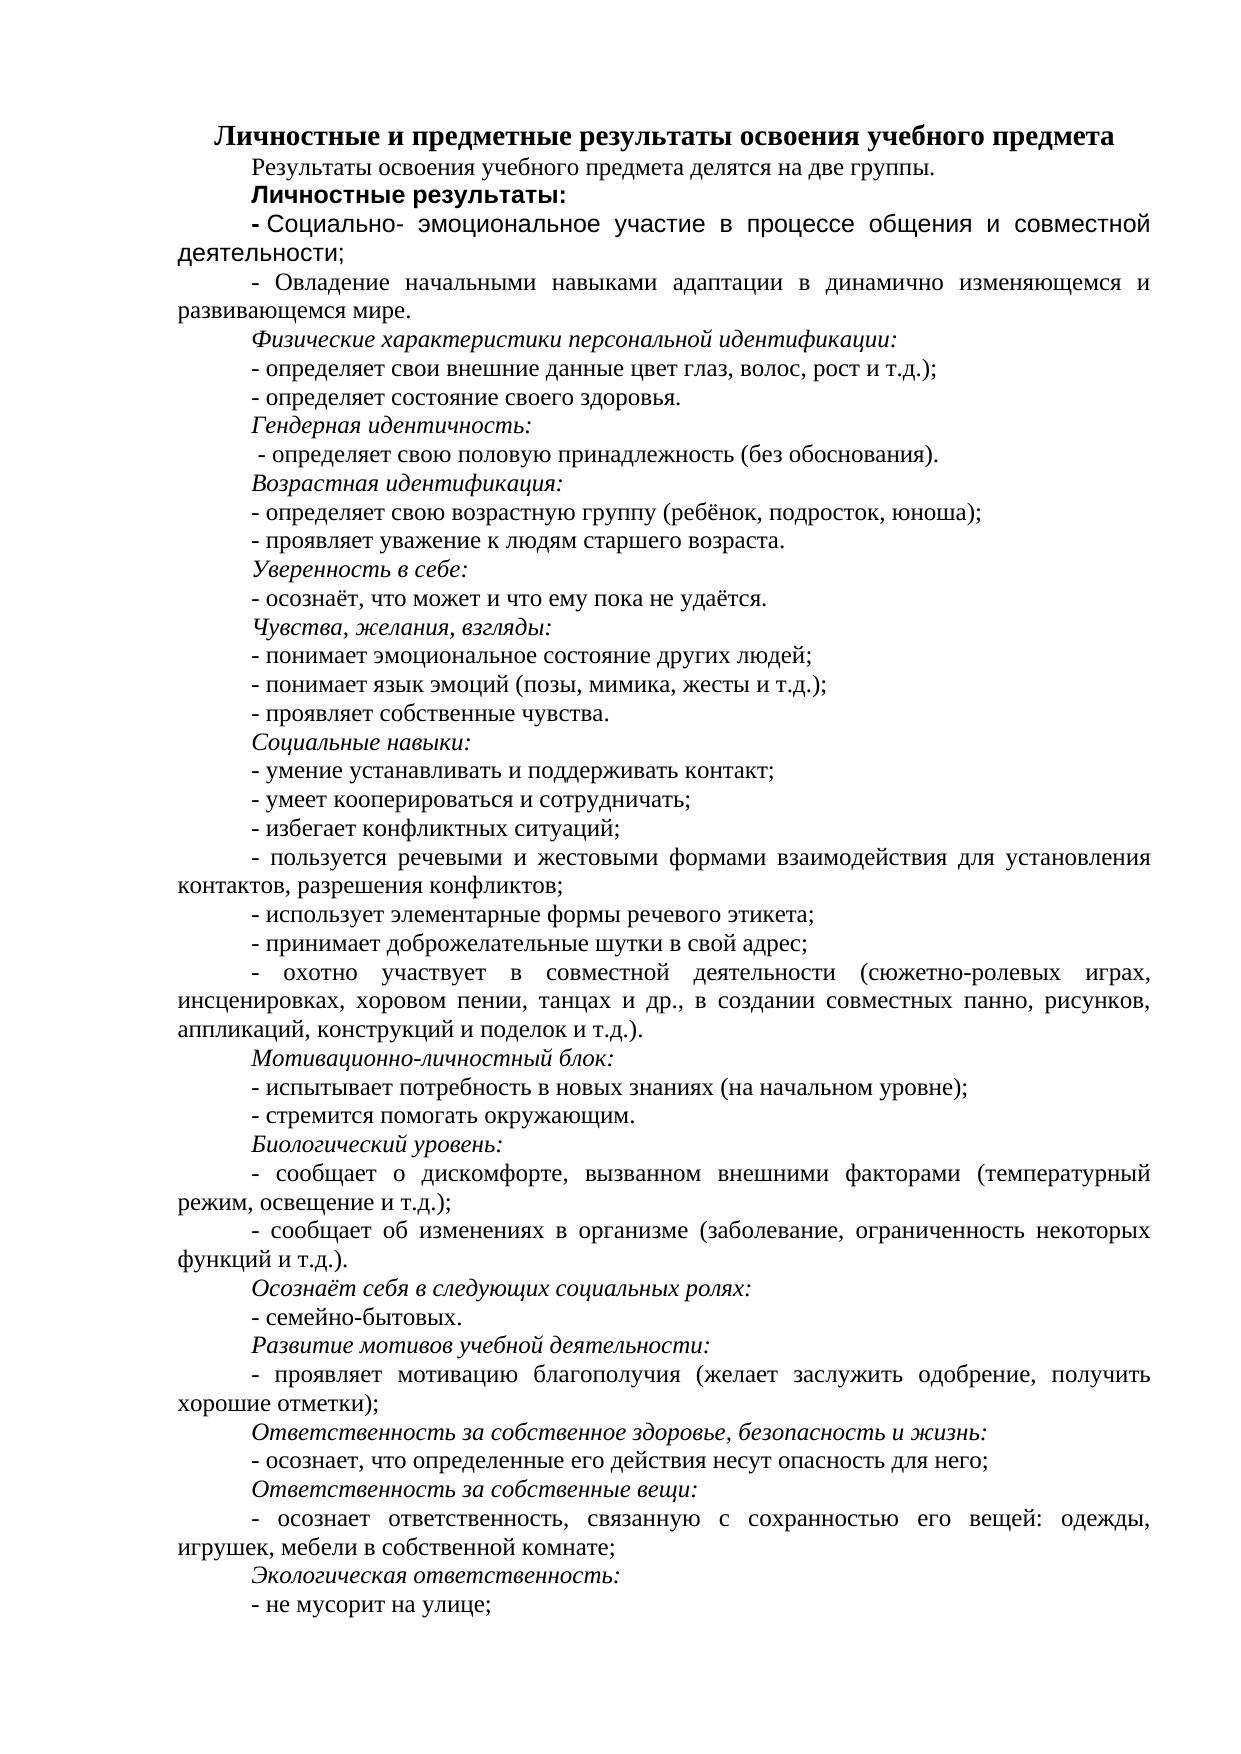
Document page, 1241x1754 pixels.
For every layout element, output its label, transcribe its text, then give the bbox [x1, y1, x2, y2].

text - пользуется речевыми и жестовыми формами взаимодействия для установления контактов, разрешения конфликтов; [177, 842, 1152, 899]
text - использует элементарные формы речевого этикета; [177, 899, 1152, 928]
text - Овладение начальными навыками адаптации в динамично изменяющемся и развивающемся мире. [177, 267, 1152, 324]
text - Социально- эмоциональное участие в процессе общения и совместной деятельности; [177, 209, 1152, 267]
text Результаты освоения учебного предмета делятся на две группы. [177, 152, 1152, 180]
text - определяет состояние своего здоровья. [177, 382, 1152, 410]
text Чувства, желания, взгляды: [177, 612, 1152, 640]
text Ответственность за собственное здоровье, безопасность и жизнь: [177, 1417, 1152, 1445]
text - семейно-бытовых. [177, 1302, 1152, 1330]
text - избегает конфликтных ситуаций; [177, 813, 1152, 842]
text - принимает доброжелательные шутки в свой адрес; [177, 928, 1152, 957]
text - определяет свою половую принадлежность (без обоснования). [177, 439, 1152, 468]
text - проявляет собственные чувства. [177, 698, 1152, 727]
text - определяет свою возрастную группу (ребёнок, подросток, юноша); [177, 497, 1152, 525]
text Биологический уровень: [177, 1129, 1152, 1158]
text Осознаёт себя в следующих социальных ролях: [177, 1273, 1152, 1302]
text - осознает ответственность, связанную с сохранностью его вещей: одежды, игрушек, мебели в собственной комнате; [177, 1503, 1152, 1560]
text - проявляет мотивацию благополучия (желает заслужить одобрение, получить хорошие отметки); [177, 1359, 1152, 1417]
text Развитие мотивов учебной деятельности: [177, 1330, 1152, 1359]
text - сообщает о дискомфорте, вызванном внешними факторами (температурный режим, освещение и т.д.); [177, 1158, 1152, 1215]
text - осознаёт, что может и что ему пока не удаётся. [177, 583, 1152, 612]
text Гендерная идентичность: [177, 410, 1152, 439]
text Уверенность в себе: [177, 554, 1152, 583]
text - определяет свои внешние данные цвет глаз, волос, рост и т.д.); [177, 353, 1152, 382]
text - понимает эмоциональное состояние других людей; [177, 640, 1152, 669]
text - осознает, что определенные его действия несут опасность для него; [177, 1445, 1152, 1474]
text Ответственность за собственные вещи: [177, 1474, 1152, 1503]
text Возрастная идентификация: [177, 468, 1152, 497]
text - стремится помогать окружающим. [177, 1100, 1152, 1129]
text Социальные навыки: [177, 727, 1152, 755]
text Личностные и предметные результаты освоения учебного предмета [177, 118, 1152, 152]
text - охотно участвует в совместной деятельности (сюжетно-ролевых играх, инсценировках, хоровом пении, танцах и др., в создании совместных панно, рисунков, аппликаций, конструкций и поделок и т.д.). [177, 957, 1152, 1043]
text - испытывает потребность в новых знаниях (на начальном уровне); [177, 1072, 1152, 1100]
text - понимает язык эмоций (позы, мимика, жесты и т.д.); [177, 669, 1152, 698]
text Экологическая ответственность: [177, 1560, 1152, 1589]
text Физические характеристики персональной идентификации: [177, 324, 1152, 353]
text Личностные результаты: [177, 180, 1152, 209]
text - умение устанавливать и поддерживать контакт; [177, 755, 1152, 784]
text - не мусорит на улице; [177, 1589, 1152, 1618]
text - сообщает об изменениях в организме (заболевание, ограниченность некоторых функций и т.д.). [177, 1215, 1152, 1273]
text Мотивационно-личностный блок: [177, 1043, 1152, 1072]
text - проявляет уважение к людям старшего возраста. [177, 525, 1152, 554]
text - умеет кооперироваться и сотрудничать; [177, 784, 1152, 813]
